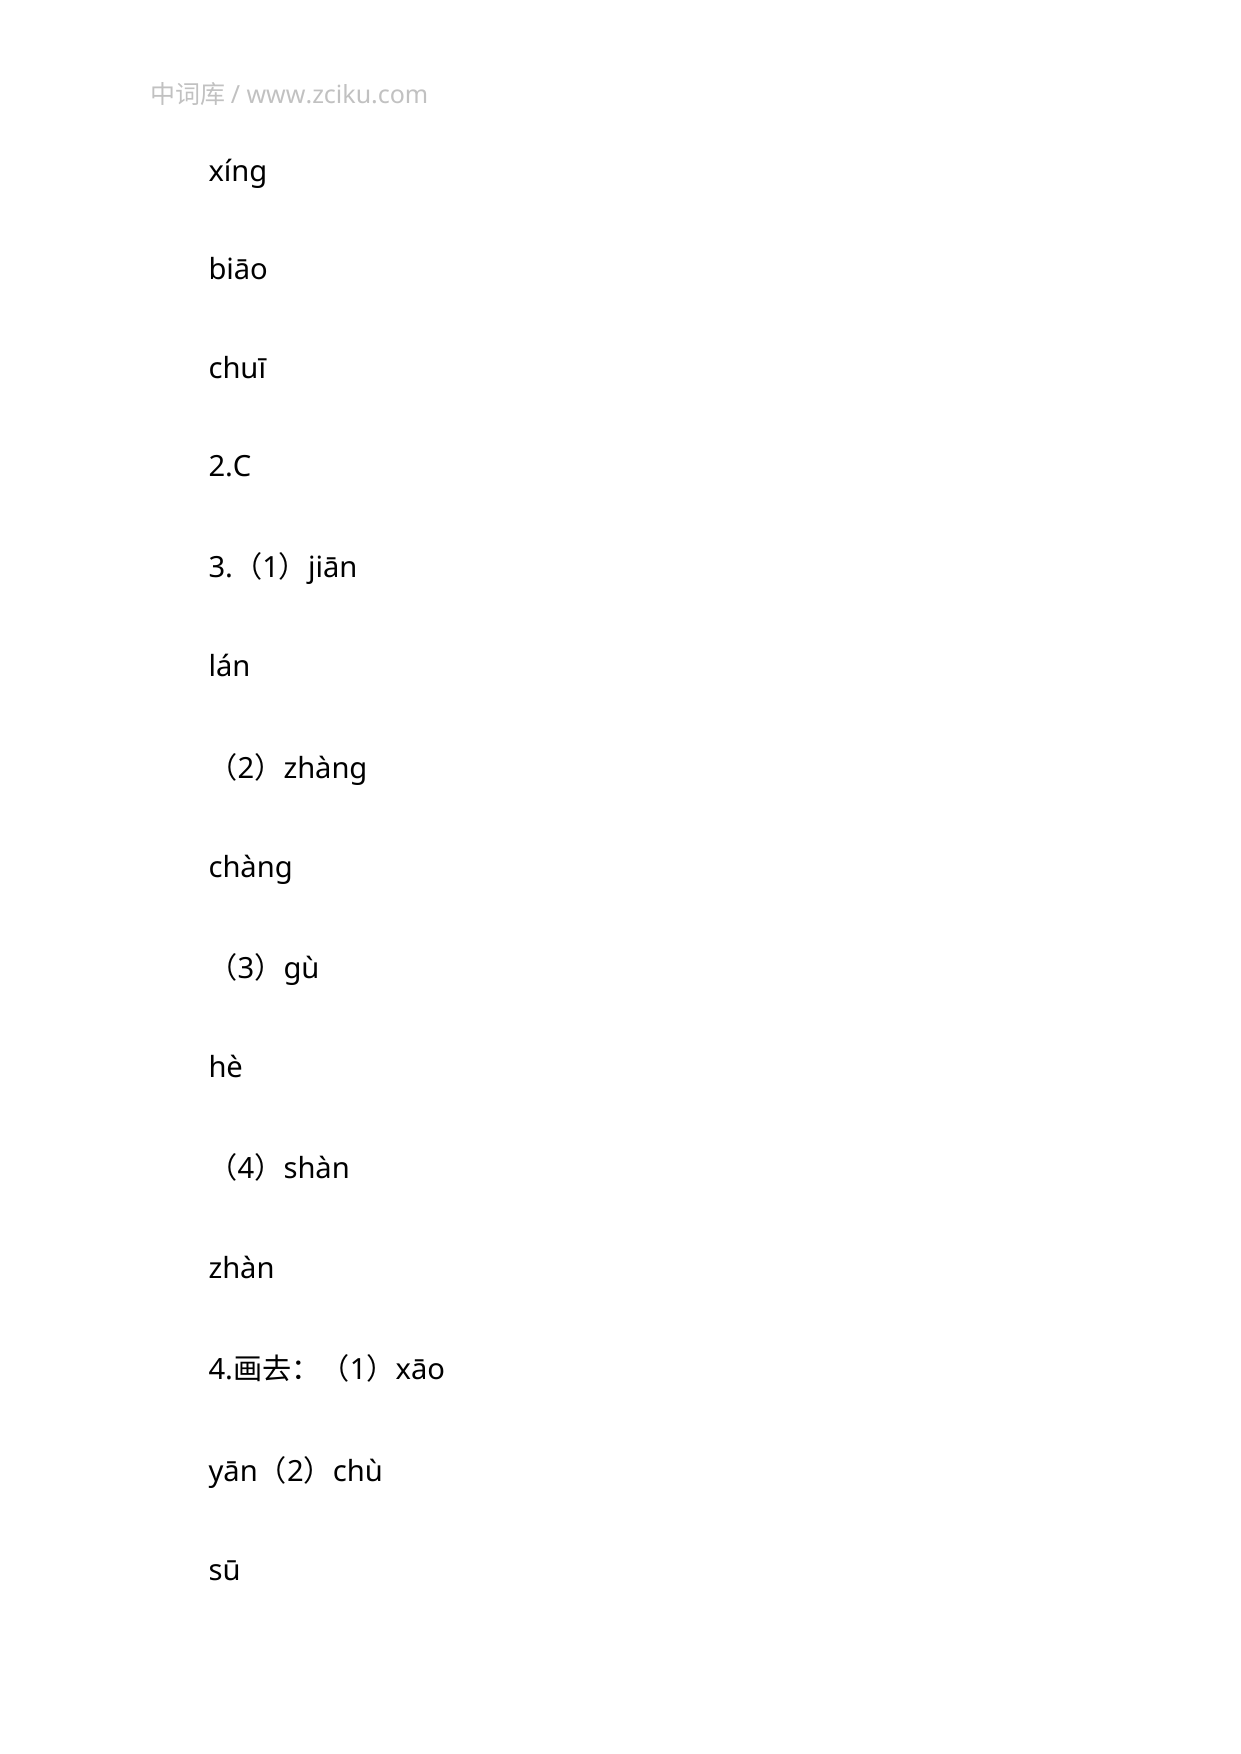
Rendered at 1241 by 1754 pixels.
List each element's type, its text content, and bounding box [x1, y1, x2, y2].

text yān（2）chù [150, 1447, 1090, 1490]
text xíng [150, 150, 1090, 190]
text （4）shàn [150, 1145, 1090, 1187]
text lán [150, 646, 1090, 685]
text 2.C [150, 445, 1090, 485]
text chàng [150, 846, 1090, 886]
text 3.（1）jiān [150, 544, 1090, 586]
text （3）gù [150, 944, 1090, 987]
text （2）zhàng [150, 744, 1090, 787]
text biāo [150, 248, 1090, 288]
text sū [150, 1549, 1090, 1589]
text hè [150, 1047, 1090, 1086]
text zhàn [150, 1247, 1090, 1287]
text chuī [150, 347, 1090, 387]
text 4.画去：（1）xāo [150, 1345, 1090, 1388]
